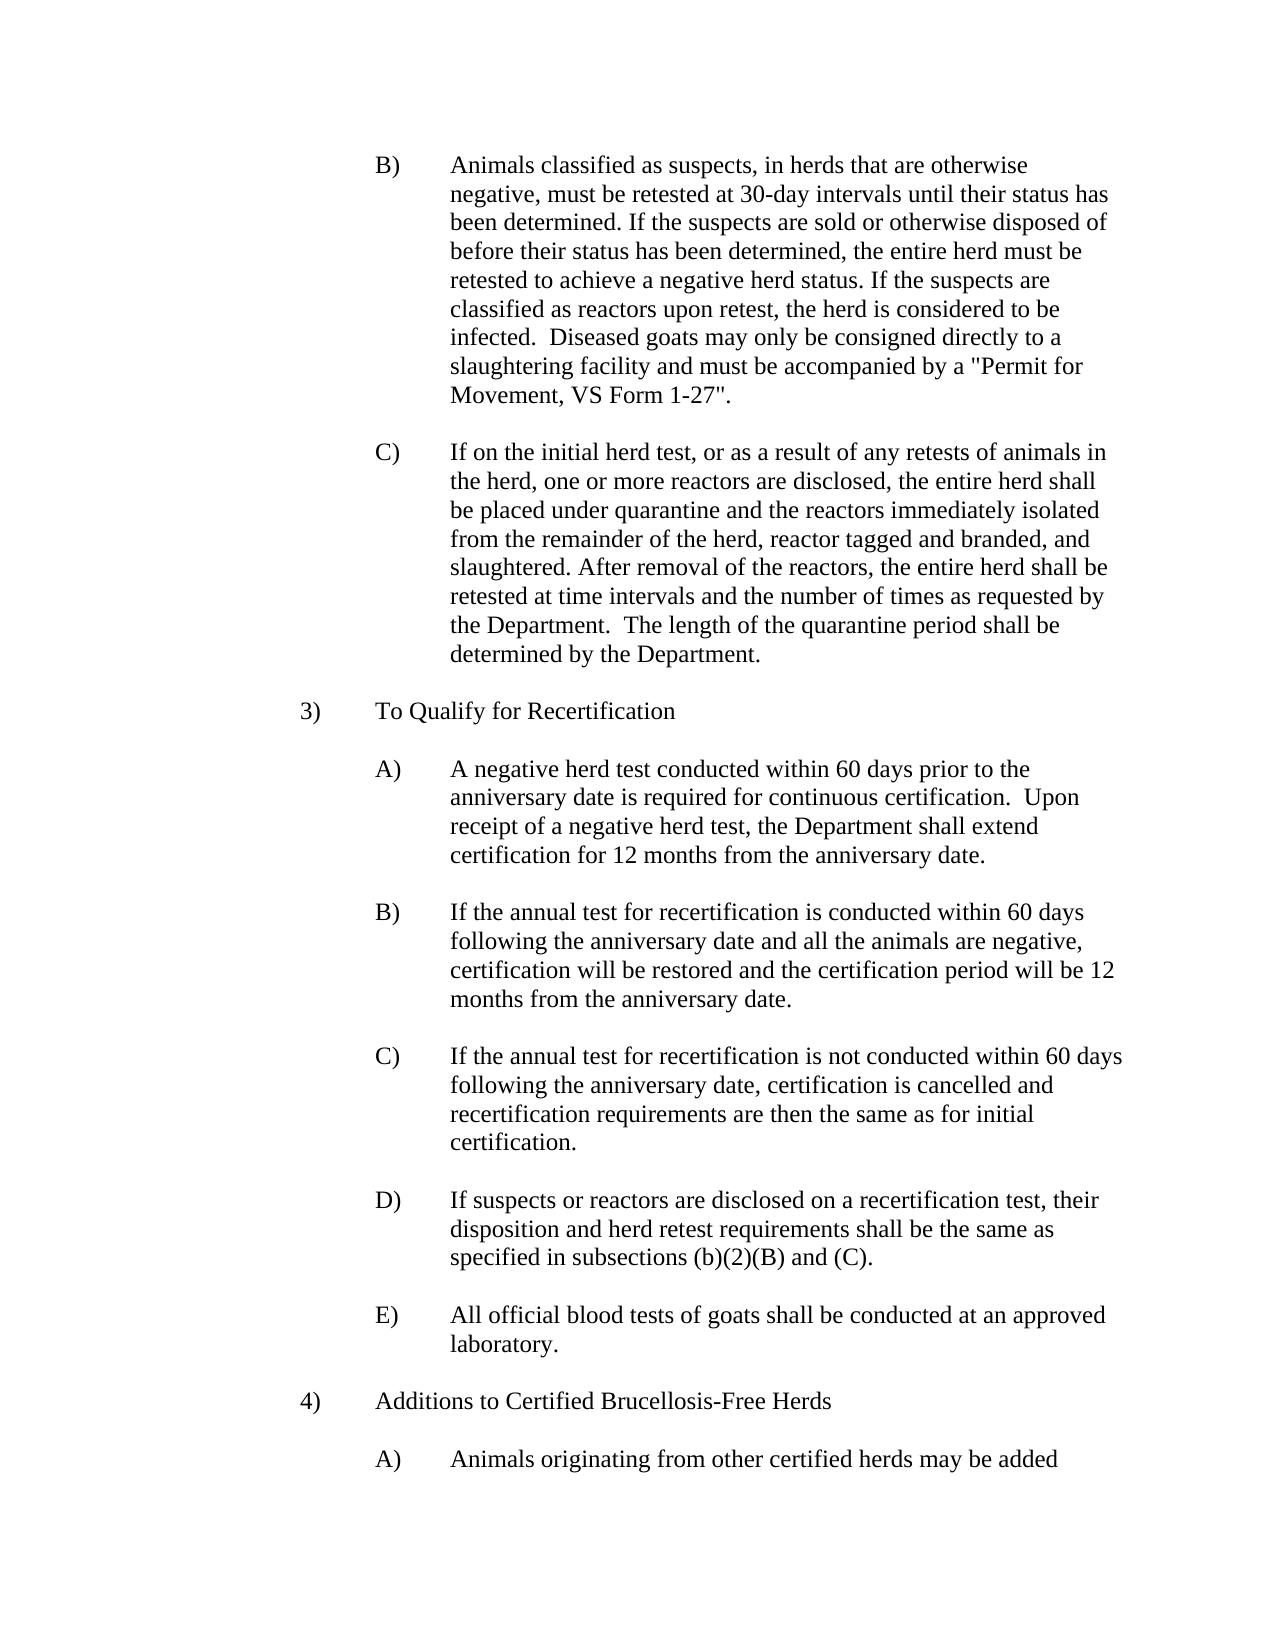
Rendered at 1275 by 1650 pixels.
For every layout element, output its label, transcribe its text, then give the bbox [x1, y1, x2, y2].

text E) All official blood tests of goats shall be conducted at an approved laboratory. [375, 1300, 1125, 1357]
text A) A negative herd test conducted within 60 days prior to the anniversary date is required for continuous certification. Upon receipt of a negative herd test, the Department shall extend certification for 12 months from the anniversary date. [375, 754, 1125, 869]
text 3) To Qualify for Recertification [300, 696, 1125, 725]
text C) If the annual test for recertification is not conducted within 60 days following the anniversary date, certification is cancelled and recertification requirements are then the same as for initial certification. [375, 1041, 1125, 1156]
text B) Animals classified as suspects, in herds that are otherwise negative, must be retested at 30-day intervals until their status has been determined. If the suspects are sold or otherwise disposed of before their status has been determined, the entire herd must be retested to achieve a negative herd status. If the suspects are classified as reactors upon retest, the herd is considered to be infected. Diseased goats may only be consigned directly to a slaughtering facility and must be accompanied by a "Permit for Movement, VS Form 1-27". [375, 150, 1125, 409]
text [375, 1444, 1125, 1472]
text B) If the annual test for recertification is conducted within 60 days following the anniversary date and all the animals are negative, certification will be restored and the certification period will be 12 months from the anniversary date. [375, 897, 1125, 1012]
text C) If on the initial herd test, or as a result of any retests of animals in the herd, one or more reactors are disclosed, the entire herd shall be placed under quarantine and the reactors immediately isolated from the remainder of the herd, reactor tagged and branded, and slaughtered. After removal of the reactors, the entire herd shall be retested at time intervals and the number of times as requested by the Department. The length of the quarantine period shall be determined by the Department. [375, 437, 1125, 667]
text 4) Additions to Certified Brucellosis-Free Herds [300, 1386, 1125, 1415]
text D) If suspects or reactors are disclosed on a recertification test, their disposition and herd retest requirements shall be the same as specified in subsections (b)(2)(B) and (C). [375, 1185, 1125, 1271]
